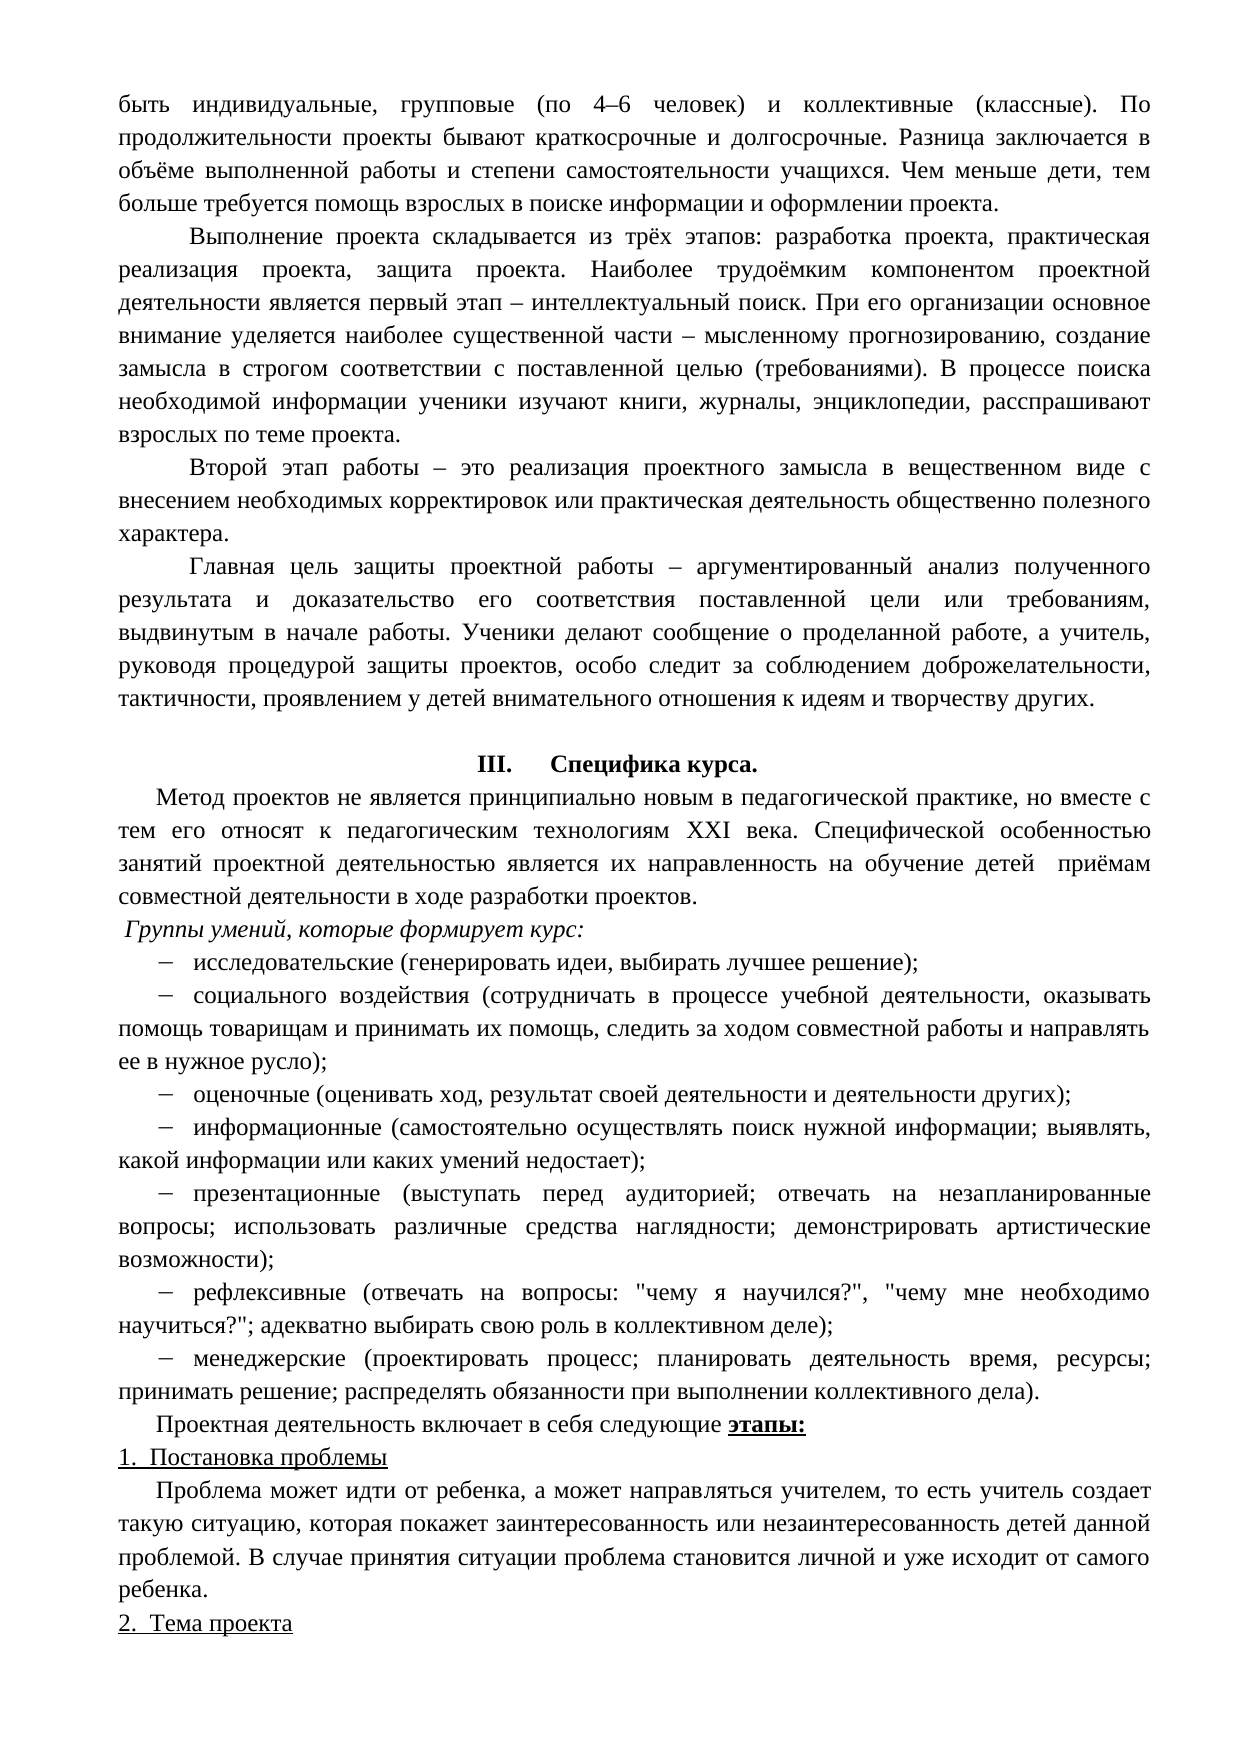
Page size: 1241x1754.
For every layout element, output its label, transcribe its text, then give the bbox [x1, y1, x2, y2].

text Выполнение проекта складывается из трёх этапов: разработка проекта, практическая реализация проекта, защита проекта. Наиболее трудоёмким компонентом проектной деятельности является первый этап – интеллектуальный поиск. При его организации основное внимание уделяется наиболее существенной части – мысленному прогнозированию, создание замысла в строгом соответствии с поставленной целью (требованиями). В процессе поиска необходимой информации ученики изучают книги, журналы, энциклопедии, расспрашивают взрослых по теме проекта. [118, 221, 1152, 448]
list рефлексивные (отвечать на вопросы: "чему я научился?", "чему мне необходимо научиться?"; адекватно выбирать свою роль в коллективном деле); [118, 1277, 1151, 1339]
text Метод проектов не является принципиально новым в педагогической практике, но вместе с тем его относят к педагогическим технологиям XXI века. Специфической особенностью занятий проектной деятельностью является их направленность на обучение детей приёмам совместной деятельности в ходе разработки проектов. [118, 782, 1152, 910]
text 2. Тема проекта [118, 1608, 1152, 1636]
list информационные (самостоятельно осуществлять поиск нужной информации; выявлять, какой информации или каких умений недостает); [118, 1112, 1151, 1174]
text Проектная деятельность включает в себя следующие этапы: [118, 1409, 1152, 1438]
text 1. Постановка проблемы [118, 1442, 1152, 1471]
text Второй этап работы – это реализация проектного замысла в вещественном виде с внесением необходимых корректировок или практическая деятельность общественно полезного характера. [118, 452, 1152, 547]
text Главная цель защиты проектной работы – аргументированный анализ полученного результата и доказательство его соответствия поставленной цели или требованиям, выдвинутым в начале работы. Ученики делают сообщение о проделанной работе, а учитель, руководя процедурой защиты проектов, особо следит за соблюдением доброжелательности, тактичности, проявлением у детей внимательного отношения к идеям и творчеству других. [118, 551, 1152, 712]
list социального воздействия (сотрудничать в процессе учебной деятельности, оказывать помощь товарищам и принимать их помощь, следить за ходом совместной работы и направлять ее в нужное русло); [118, 980, 1151, 1075]
list презентационные (выступать перед аудиторией; отвечать на незапланированные вопросы; использовать различные средства наглядности; демонстрировать артистические возможности); [118, 1178, 1151, 1273]
text Проблема может идти от ребенка, а может направляться учителем, то есть учитель создает такую ситуацию, которая покажет заинтересованность или незаинтересованность детей данной проблемой. В случае принятия ситуации проблема становится личной и уже исходит от самого ребенка. [118, 1476, 1152, 1603]
list исследовательские (генерировать идеи, выбирать лучшее решение); [118, 947, 1152, 976]
list оценочные (оценивать ход, результат своей деятельности и деятельности других); [118, 1079, 1151, 1108]
text Группы умений, которые формирует курс: [118, 914, 1152, 943]
list менеджерские (проектировать процесс; планировать деятельность время, ресурсы; принимать решение; распределять обязанности при выполнении коллективного дела). [118, 1343, 1151, 1405]
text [118, 89, 1152, 216]
list Специфика курса. [118, 749, 1152, 778]
